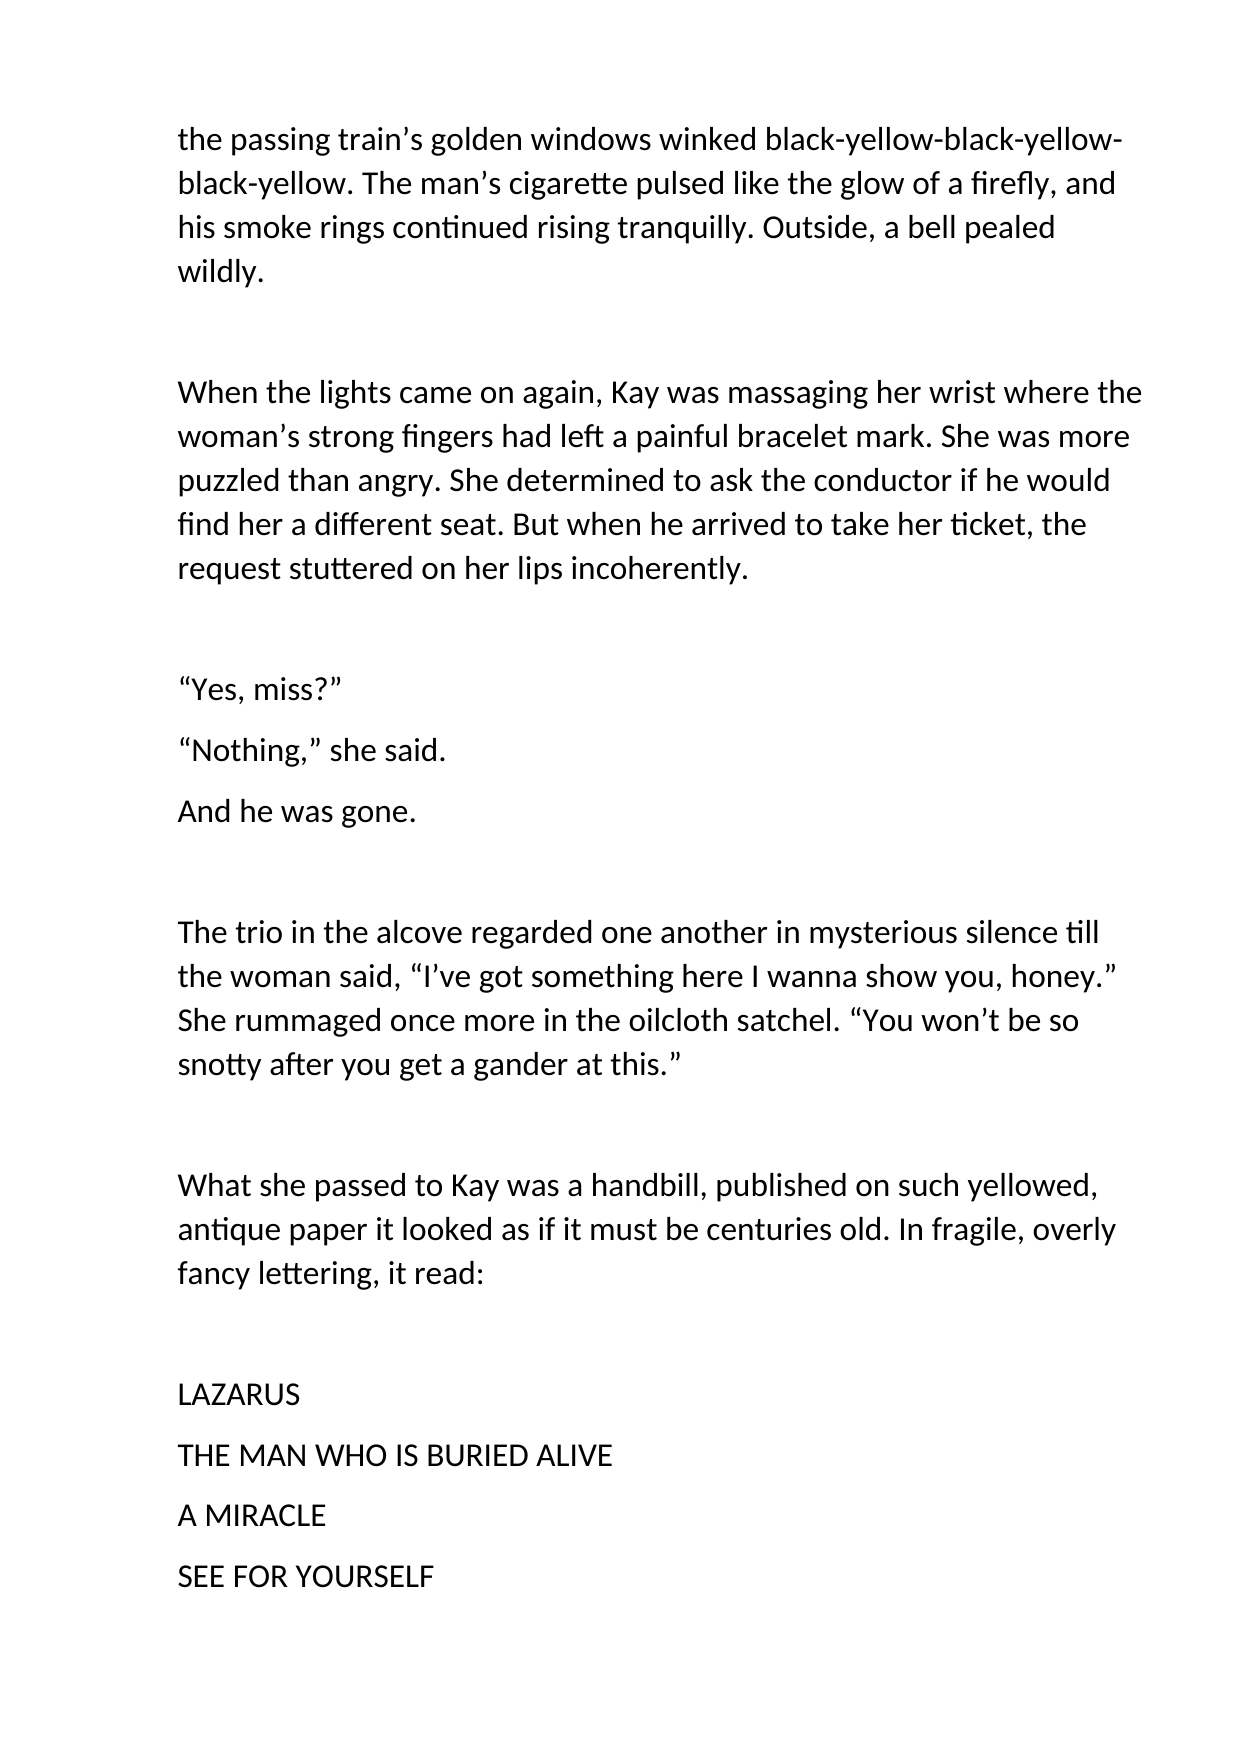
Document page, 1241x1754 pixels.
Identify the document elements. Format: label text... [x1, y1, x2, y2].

text When the lights came on again, Kay was massaging her wrist where the woman’s strong fingers had left a painful bracelet mark. She was more puzzled than angry. She determined to ask the conductor if he would find her a different seat. But when he arrived to take her ticket, the request stuttered on her lips incoherently. [177, 371, 1152, 588]
text LAZARUS [177, 1373, 1152, 1414]
text The trio in the alcove regarded one another in mysterious silence till the woman said, “I’ve got something here I wanna show you, honey.” She rummaged once more in the oilcloth satchel. “You won’t be so snotty after you get a gander at this.” [177, 911, 1152, 1083]
text SEE FOR YOURSELF [177, 1555, 1152, 1596]
text A MIRACLE [177, 1494, 1152, 1535]
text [177, 118, 1152, 291]
text What she passed to Kay was a handbill, published on such yellowed, antique paper it looked as if it must be centuries old. In fragile, overly fancy lettering, it read: [177, 1164, 1152, 1293]
text “Yes, miss?” [177, 668, 1152, 709]
text And he was gone. [177, 789, 1152, 830]
text “Nothing,” she said. [177, 729, 1152, 770]
text THE MAN WHO IS BURIED ALIVE [177, 1434, 1152, 1474]
